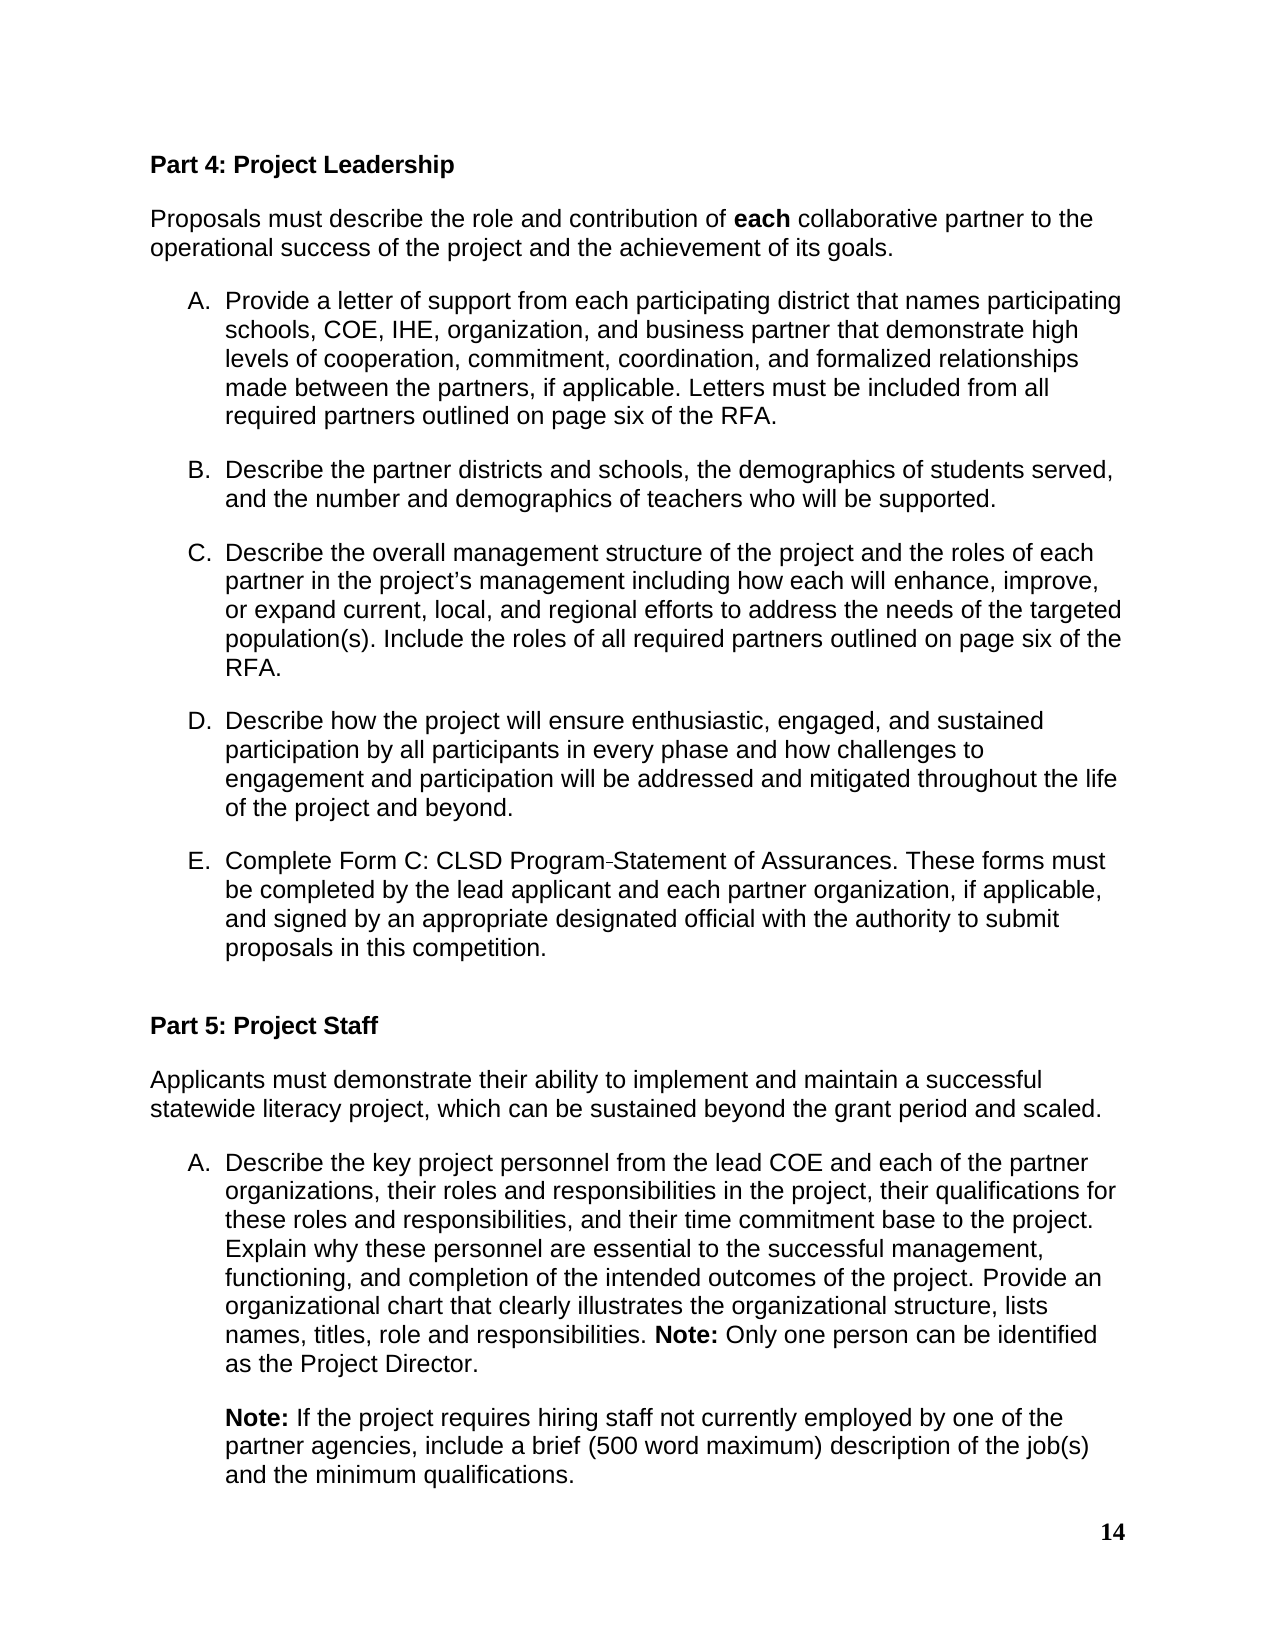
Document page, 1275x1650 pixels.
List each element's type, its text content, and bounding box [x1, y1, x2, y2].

list Describe the overall management structure of the project and the roles of each partner in the project’s management including how each will enhance, improve, or expand current, local, and regional efforts to address the needs of the targeted population(s). Include the roles of all required partners outlined on page six of the RFA. [187, 537, 1125, 681]
subtitle Part 5: Project Staff [150, 1011, 1125, 1040]
list Describe how the project will ensure enthusiastic, engaged, and sustained participation by all participants in every phase and how challenges to engagement and participation will be addressed and mitigated throughout the life of the project and beyond. [187, 706, 1125, 821]
list Complete Form C: CLSD Program Statement of Assurances. These forms must be completed by the lead applicant and each partner organization, if applicable, and signed by an appropriate designated official with the authority to submit proposals in this competition. [187, 846, 1125, 961]
list Describe the key project personnel from the lead COE and each of the partner organizations, their roles and responsibilities in the project, their qualifications for these roles and responsibilities, and their time commitment base to the project. Explain why these personnel are essential to the successful management, functioning, and completion of the intended outcomes of the project. Provide an organizational chart that clearly illustrates the organizational structure, lists names, titles, role and responsibilities. Note: Only one person can be identified as the Project Director. [187, 1147, 1125, 1377]
subtitle Part 4: Project Leadership [150, 150, 1125, 179]
text Applicants must demonstrate their ability to implement and maintain a successful statewide literacy project, which can be sustained beyond the grant period and scaled. [150, 1065, 1125, 1122]
text Note: If the project requires hiring staff not currently employed by one of the partner agencies, include a brief (500 word maximum) description of the job(s) and the minimum qualifications. [225, 1402, 1125, 1489]
list Describe the partner districts and schools, the demographics of students served, and the number and demographics of teachers who will be supported. [187, 455, 1125, 512]
text Proposals must describe the role and contribution of each collaborative partner to the operational success of the project and the achievement of its goals. [150, 204, 1125, 261]
list Provide a letter of support from each participating district that names participating schools, COE, IHE, organization, and business partner that demonstrate high levels of cooperation, commitment, coordination, and formalized relationships made between the partners, if applicable. Letters must be included from all required partners outlined on page six of the RFA. [187, 286, 1125, 430]
